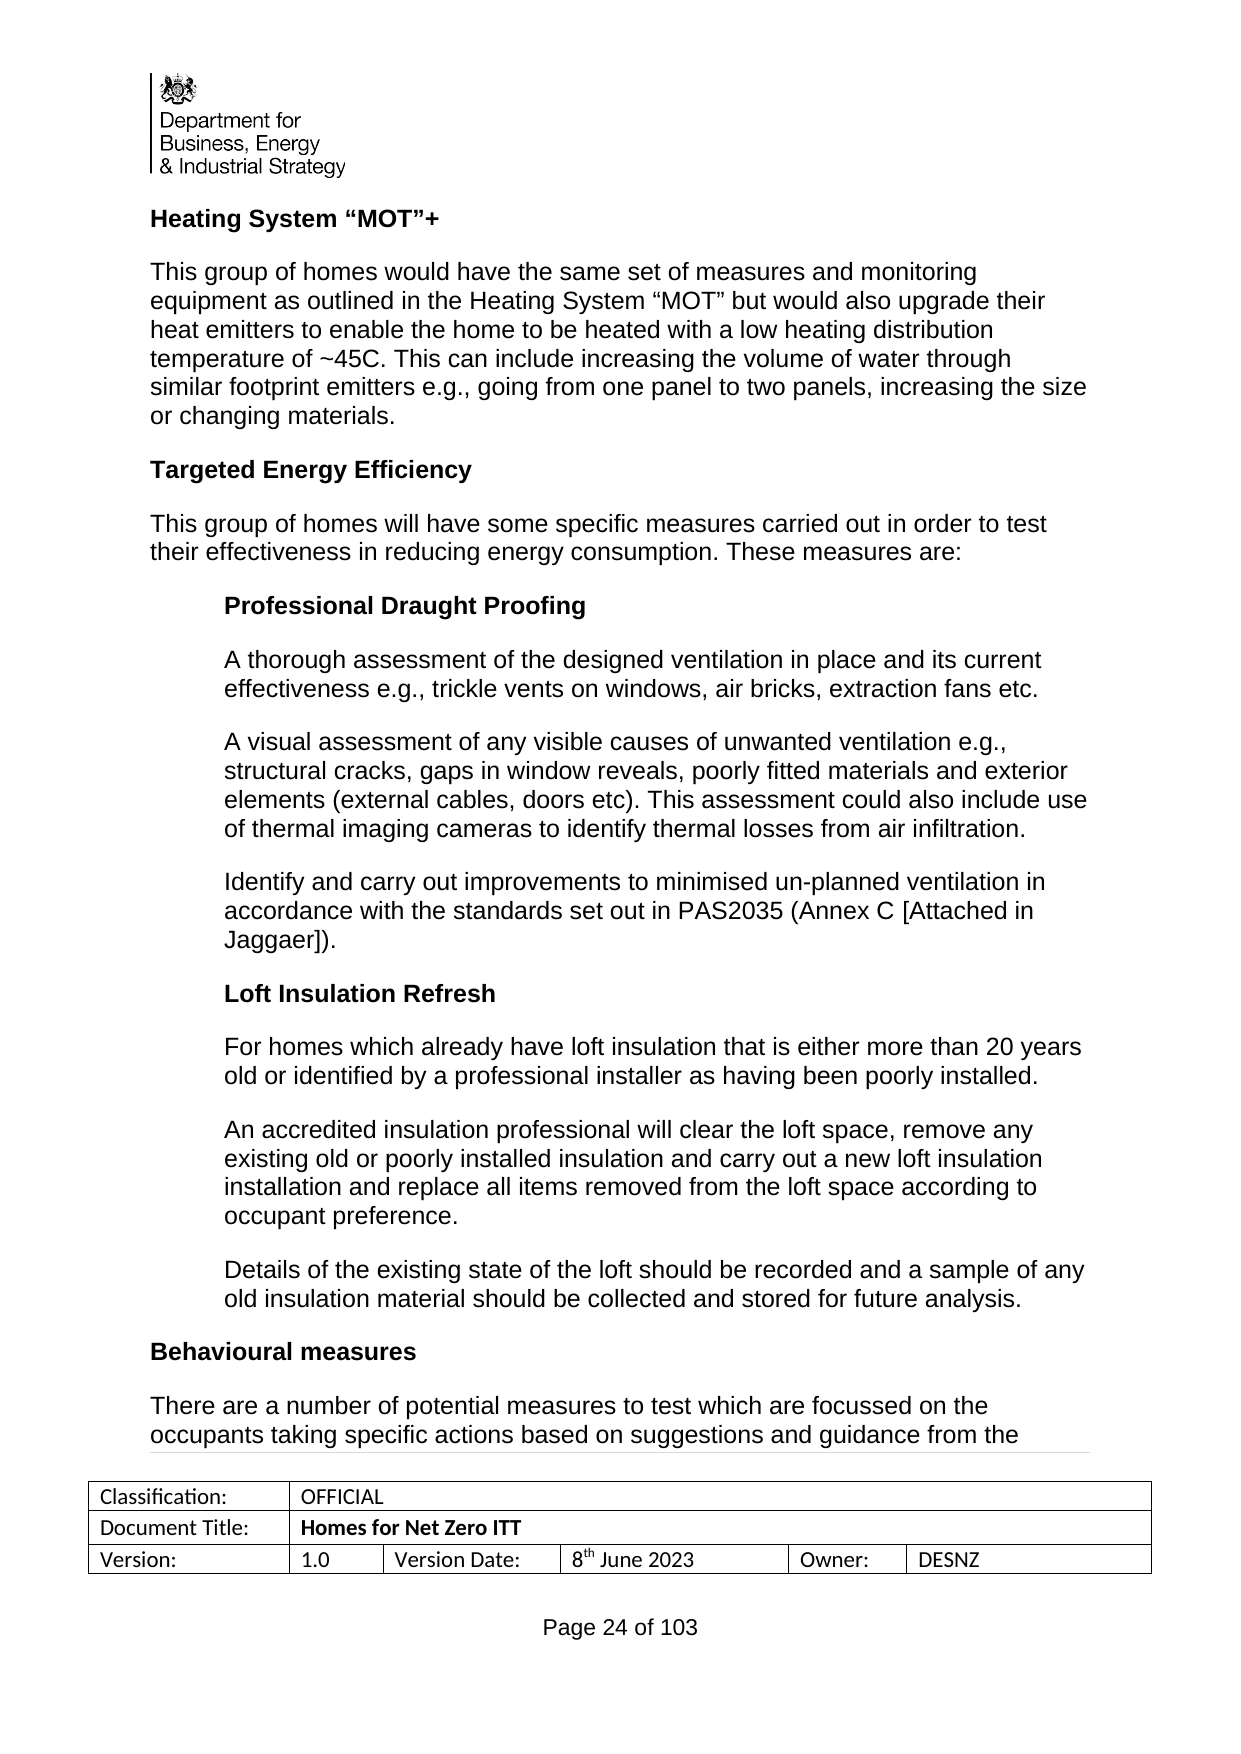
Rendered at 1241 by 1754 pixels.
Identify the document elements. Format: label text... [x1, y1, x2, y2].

picture [150, 73, 345, 178]
text For homes which already have loft insulation that is either more than 20 years old or identified by a professional installer as having been poorly installed. [224, 1032, 1090, 1090]
text Behavioural measures [150, 1337, 1090, 1366]
text This group of homes will have some specific measures carried out in order to test their effectiveness in reducing energy consumption. These measures are: [150, 509, 1090, 566]
text Loft Insulation Refresh [224, 979, 1090, 1007]
text Heating System “MOT”+ [150, 204, 1090, 232]
text This group of homes would have the same set of measures and monitoring equipment as outlined in the Heating System “MOT” but would also upgrade their heat emitters to enable the home to be heated with a low heating distribution temperature of ~45C. This can include increasing the volume of water through similar footprint emitters e.g., going from one panel to two panels, increasing the size or changing materials. [150, 257, 1090, 430]
text Details of the existing state of the loft should be recorded and a sample of any old insulation material should be collected and stored for future analysis. [224, 1255, 1090, 1312]
text A visual assessment of any visible causes of unwanted ventilation e.g., structural cracks, gaps in window reveals, poorly fitted materials and exterior elements (external cables, doors etc). This assessment could also include use of thermal imaging cameras to identify thermal losses from air infiltration. [224, 727, 1090, 842]
text Identify and carry out improvements to minimised un-planned ventilation in accordance with the standards set out in PAS2035 (Annex C [Attached in Jaggaer]). [224, 867, 1090, 954]
text A thorough assessment of the designed ventilation in place and its current effectiveness e.g., trickle vents on windows, air bricks, extraction fans etc. [224, 645, 1090, 702]
text Professional Draught Proofing [224, 591, 1090, 620]
text An accredited insulation professional will clear the loft space, remove any existing old or poorly installed insulation and carry out a new loft insulation installation and replace all items removed from the loft space according to occupant preference. [224, 1115, 1090, 1230]
text Targeted Energy Efficiency [150, 455, 1090, 484]
